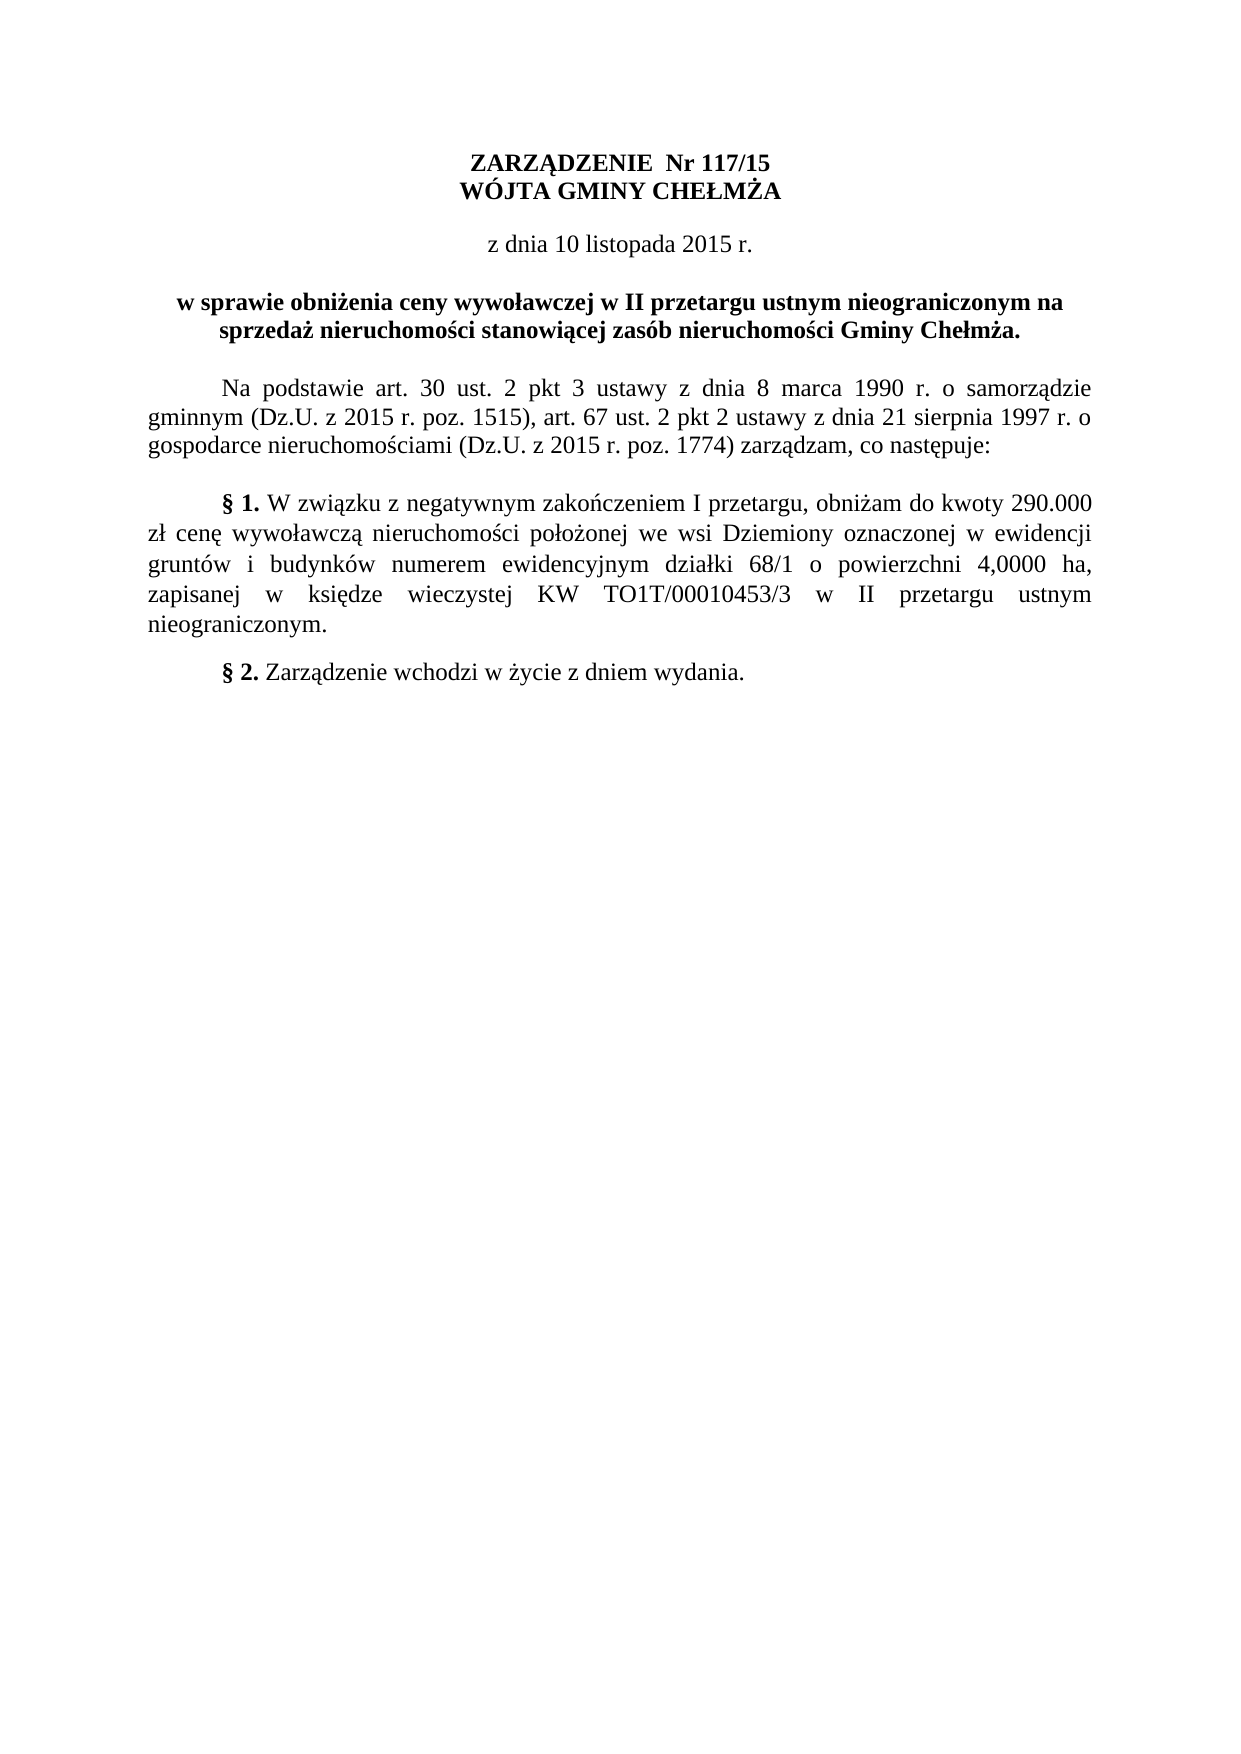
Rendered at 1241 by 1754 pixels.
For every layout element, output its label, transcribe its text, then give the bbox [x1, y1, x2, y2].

text § 2. Zarządzenie wchodzi w życie z dniem wydania. [148, 657, 1093, 685]
text ZARZĄDZENIE Nr 117/15 [148, 148, 1093, 176]
text Na podstawie art. 30 ust. 2 pkt 3 ustawy z dnia 8 marca 1990 r. o samorządzie gminnym (Dz.U. z 2015 r. poz. 1515), art. 67 ust. 2 pkt 2 ustawy z dnia 21 sierpnia 1997 r. o gospodarce nieruchomościami (Dz.U. z 2015 r. poz. 1774) zarządzam, co następuje: [148, 373, 1093, 459]
text § 1. W związku z negatywnym zakończeniem I przetargu, obniżam do kwoty 290.000 zł cenę wywoławczą nieruchomości położonej we wsi Dziemiony oznaczonej w ewidencji gruntów i budynków numerem ewidencyjnym działki 68/1 o powierzchni 4,0000 ha, zapisanej w księdze wieczystej KW TO1T/00010453/3 w II przetargu ustnym nieograniczonym. [148, 488, 1093, 638]
text WÓJTA GMINY CHEŁMŻA [148, 176, 1093, 205]
text w sprawie obniżenia ceny wywoławczej w II przetargu ustnym nieograniczonym na sprzedaż nieruchomości stanowiącej zasób nieruchomości Gminy Chełmża. [148, 287, 1093, 344]
text z dnia 10 listopada 2015 r. [148, 229, 1093, 258]
